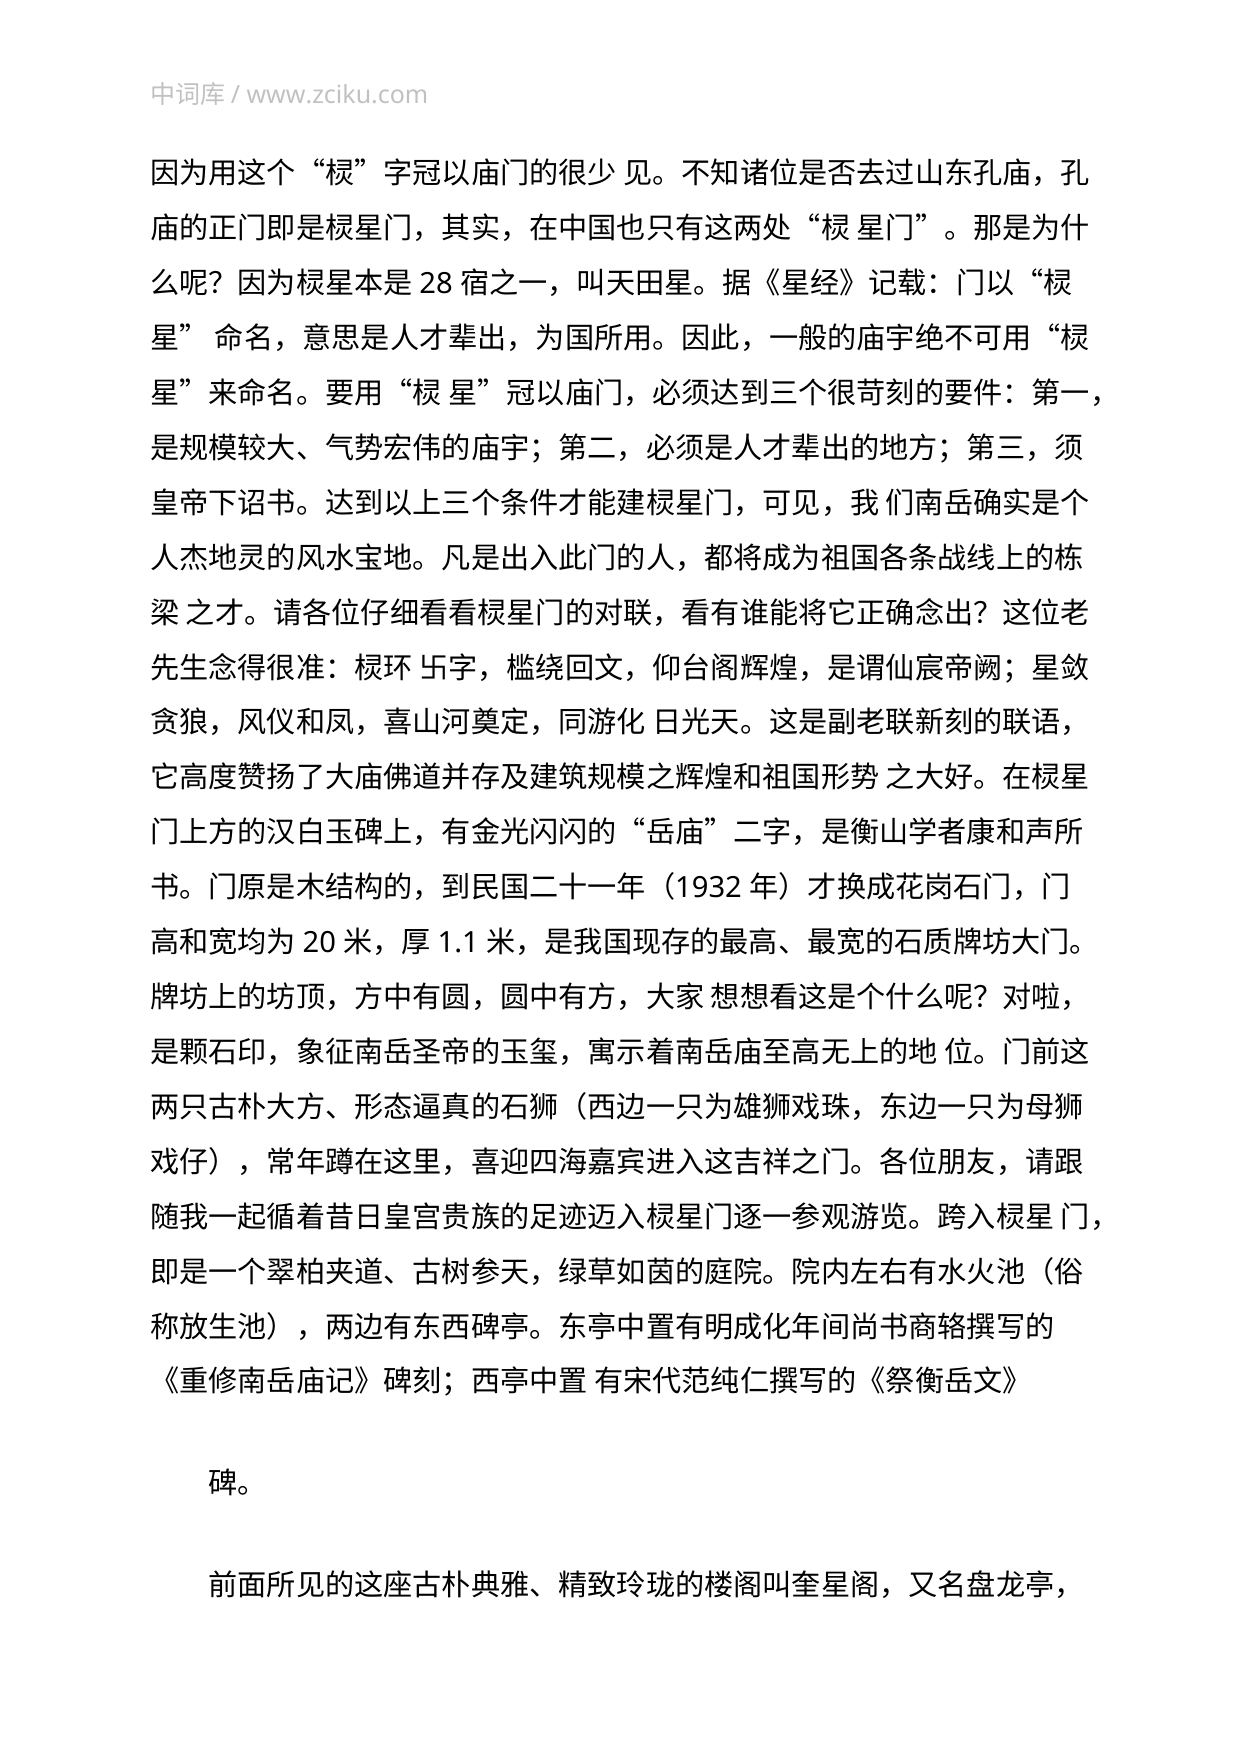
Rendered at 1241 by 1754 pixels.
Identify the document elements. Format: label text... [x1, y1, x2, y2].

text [150, 150, 1090, 1400]
text 碑。 [150, 1460, 1090, 1502]
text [150, 1562, 1090, 1604]
